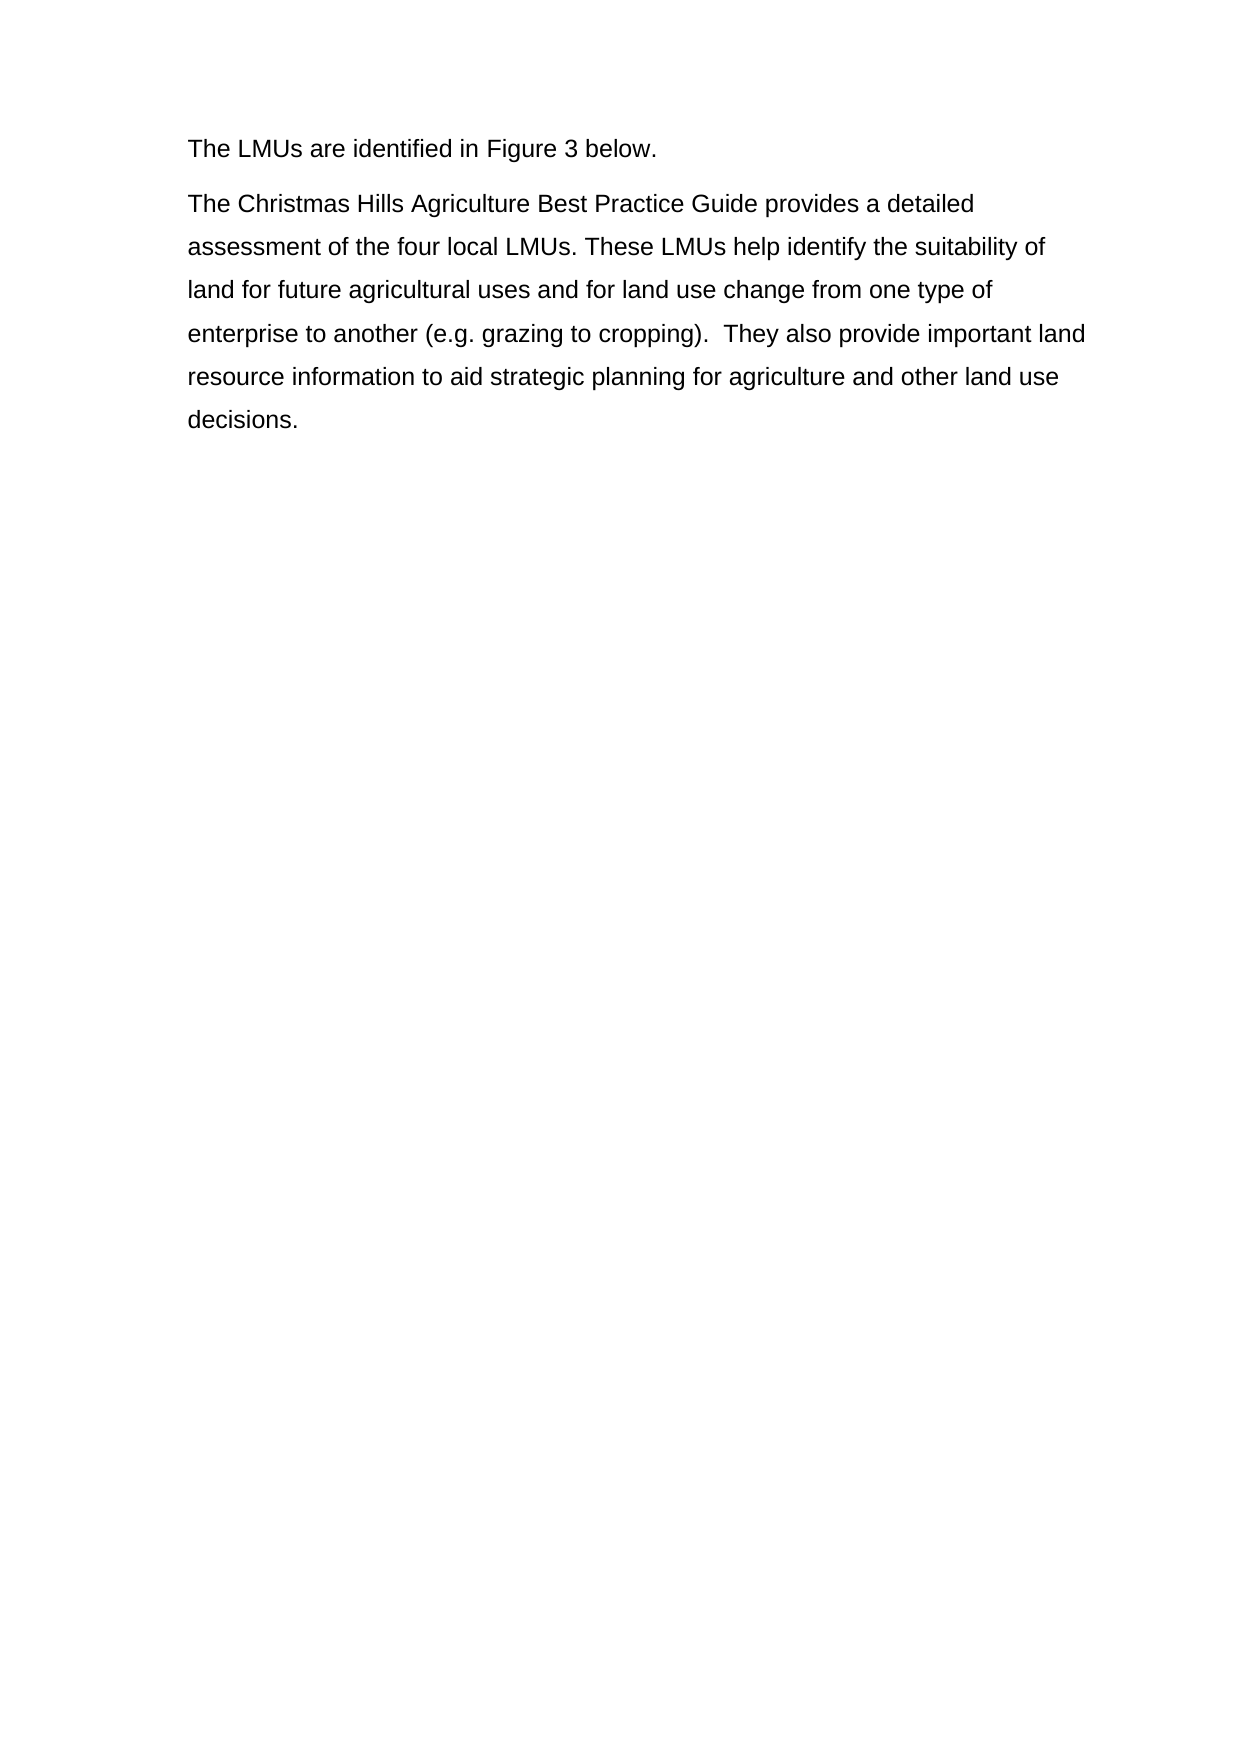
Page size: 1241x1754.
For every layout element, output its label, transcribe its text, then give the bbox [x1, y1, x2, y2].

text The Christmas Hills Agriculture Best Practice Guide provides a detailed assessment of the four local LMUs. These LMUs help identify the suitability of land for future agricultural uses and for land use change from one type of enterprise to another (e.g. grazing to cropping). They also provide important land resource information to aid strategic planning for agriculture and other land use decisions. [187, 189, 1093, 433]
text The LMUs are identified in Figure 3 below. [187, 133, 1093, 162]
